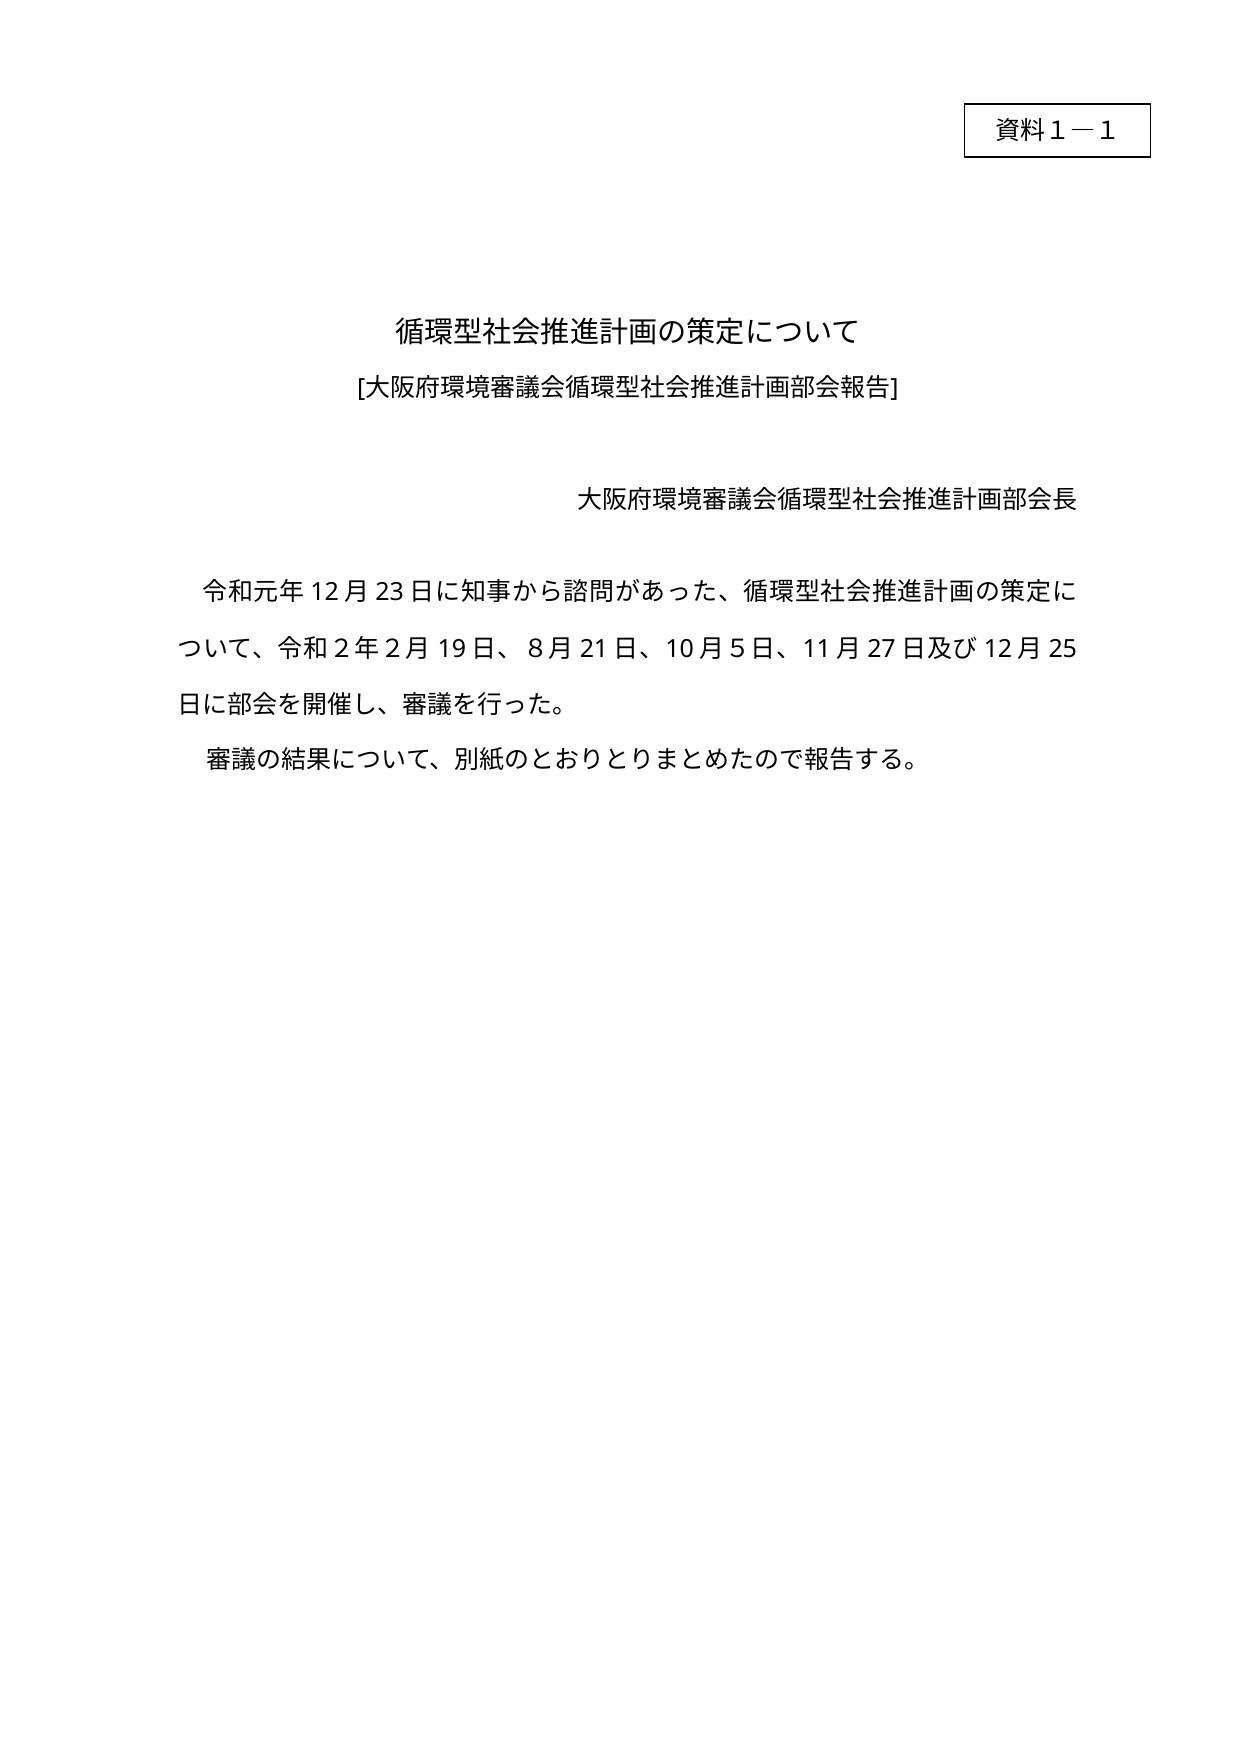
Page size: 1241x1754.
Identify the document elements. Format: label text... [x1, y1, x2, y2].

text 令和元年12月23日に知事から諮問があった、循環型社会推進計画の策定について、令和２年２月19日、８月21日、10月５日、11月27日及び12月25日に部会を開催し、審議を行った。 [177, 571, 1078, 721]
text 審議の結果について、別紙のとおりとりまとめたので報告する。 [177, 739, 1078, 777]
text 大阪府環境審議会循環型社会推進計画部会長 [177, 479, 1078, 517]
text [大阪府環境審議会循環型社会推進計画部会報告] [177, 367, 1078, 404]
text 循環型社会推進計画の策定について [177, 292, 1078, 367]
